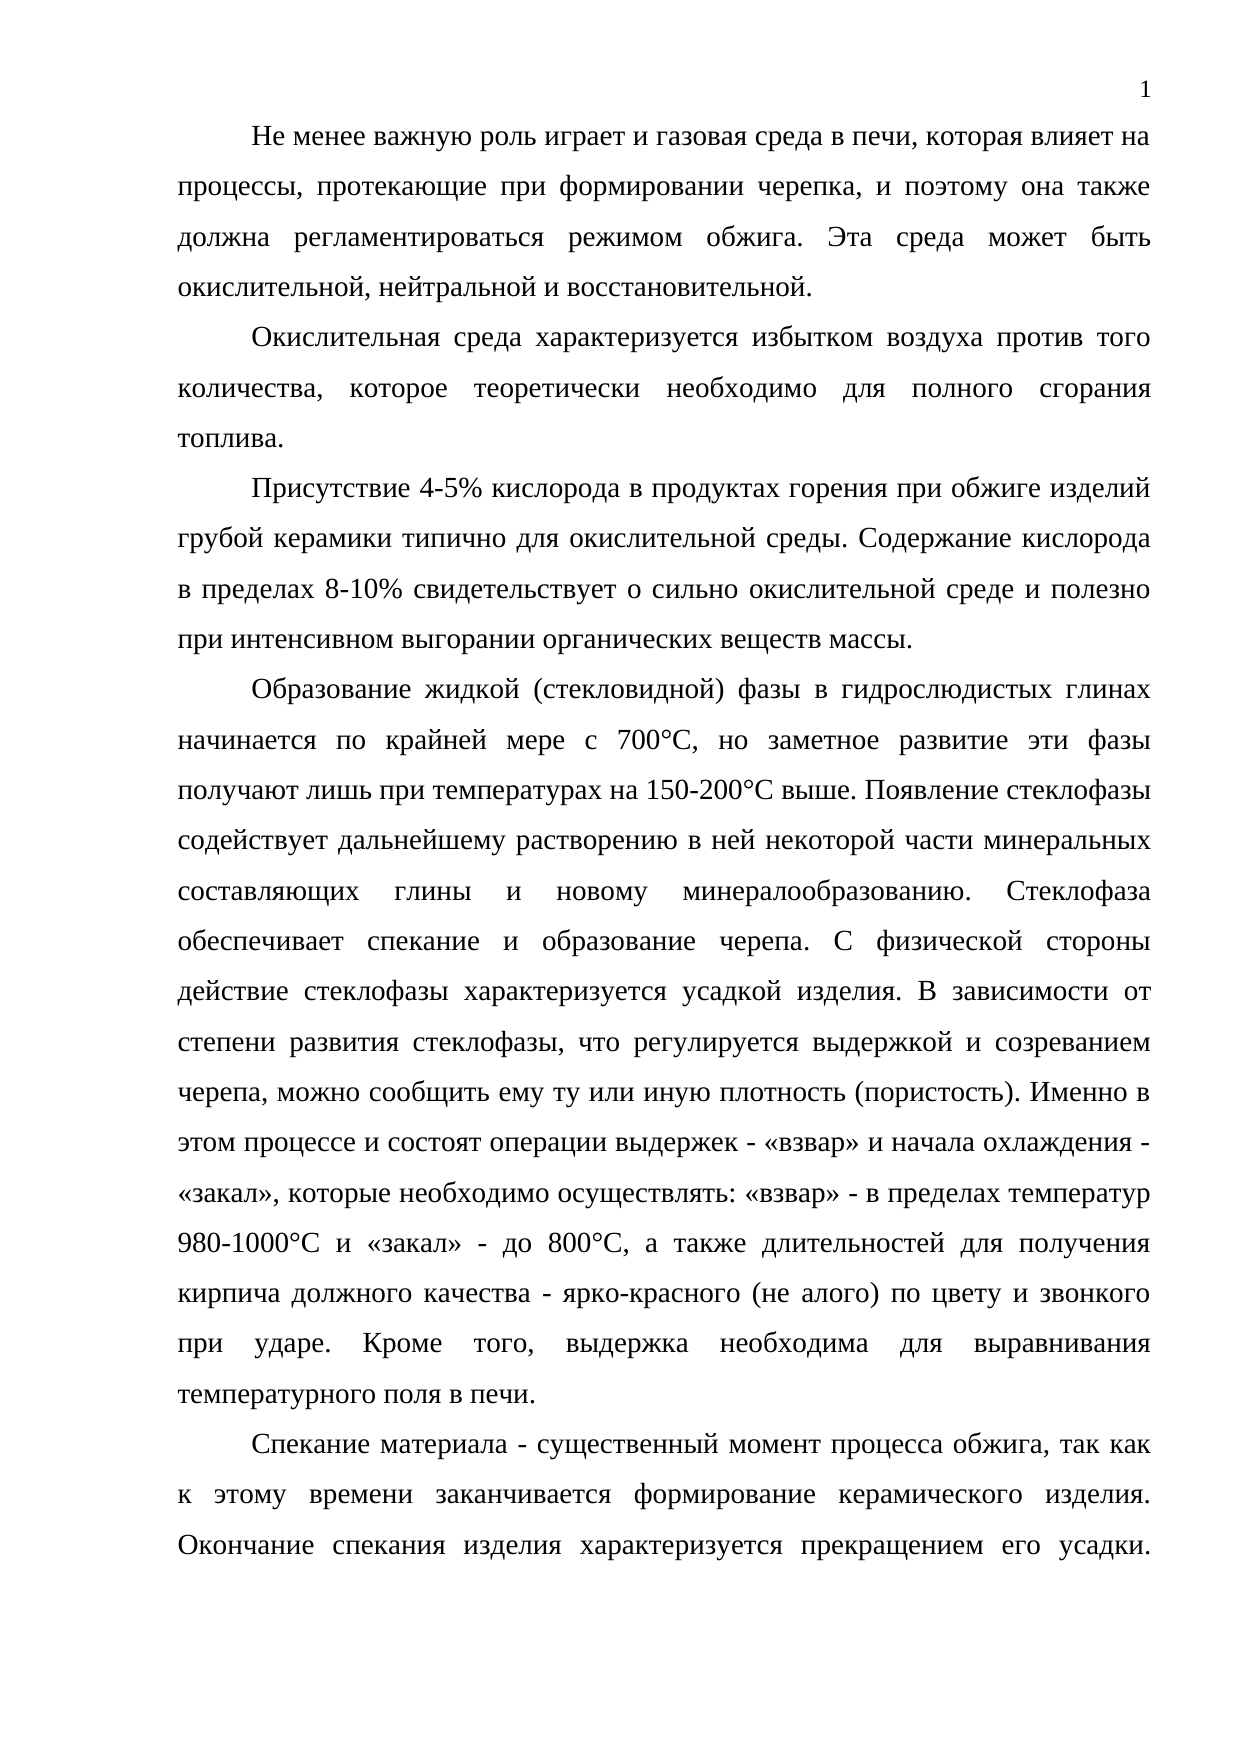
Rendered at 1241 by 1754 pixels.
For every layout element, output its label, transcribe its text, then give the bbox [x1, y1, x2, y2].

text Не менее важную роль играет и газовая среда в печи, которая влияет на процессы, протекающие при формировании черепка, и поэтому она также должна регламентироваться режимом обжига. Эта среда может быть окислительной, нейтральной и восстановительной. [177, 118, 1152, 303]
text Образование жидкой (стекловидной) фазы в гидрослюдистых глинах начинается по крайней мере с 700°С, но заметное развитие эти фазы получают лишь при температурах на 150-200°С выше. Появление стеклофазы содействует дальнейшему растворению в ней некоторой части минеральных составляющих глины и новому минералообразованию. Стеклофаза обеспечивает спекание и образование черепа. С физической стороны действие стеклофазы характеризуется усадкой изделия. В зависимости от степени развития стеклофазы, что регулируется выдержкой и созреванием черепа, можно сообщить ему ту или иную плотность (пористость). Именно в этом процессе и состоят операции выдержек - «взвар» и начала охлаждения - «закал», которые необходимо осуществлять: «взвар» - в пределах температур °С и «закал» - до 800°С, а также длительностей для получения кирпича должного качества - ярко-красного (не алого) по цвету и звонкого при ударе. Кроме того, выдержка необходима для выравнивания температурного поля в печи. [177, 672, 1152, 1409]
text Окислительная среда характеризуется избытком воздуха против того количества, которое теоретически необходимо для полного сгорания топлива. [177, 319, 1152, 453]
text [177, 1426, 1152, 1560]
text Присутствие 4-5% кислорода в продуктах горения при обжиге изделий грубой керамики типично для окислительной среды. Содержание кислорода в пределах 8-10% свидетельствует о сильно окислительной среде и полезно при интенсивном выгорании органических веществ массы. [177, 470, 1152, 655]
